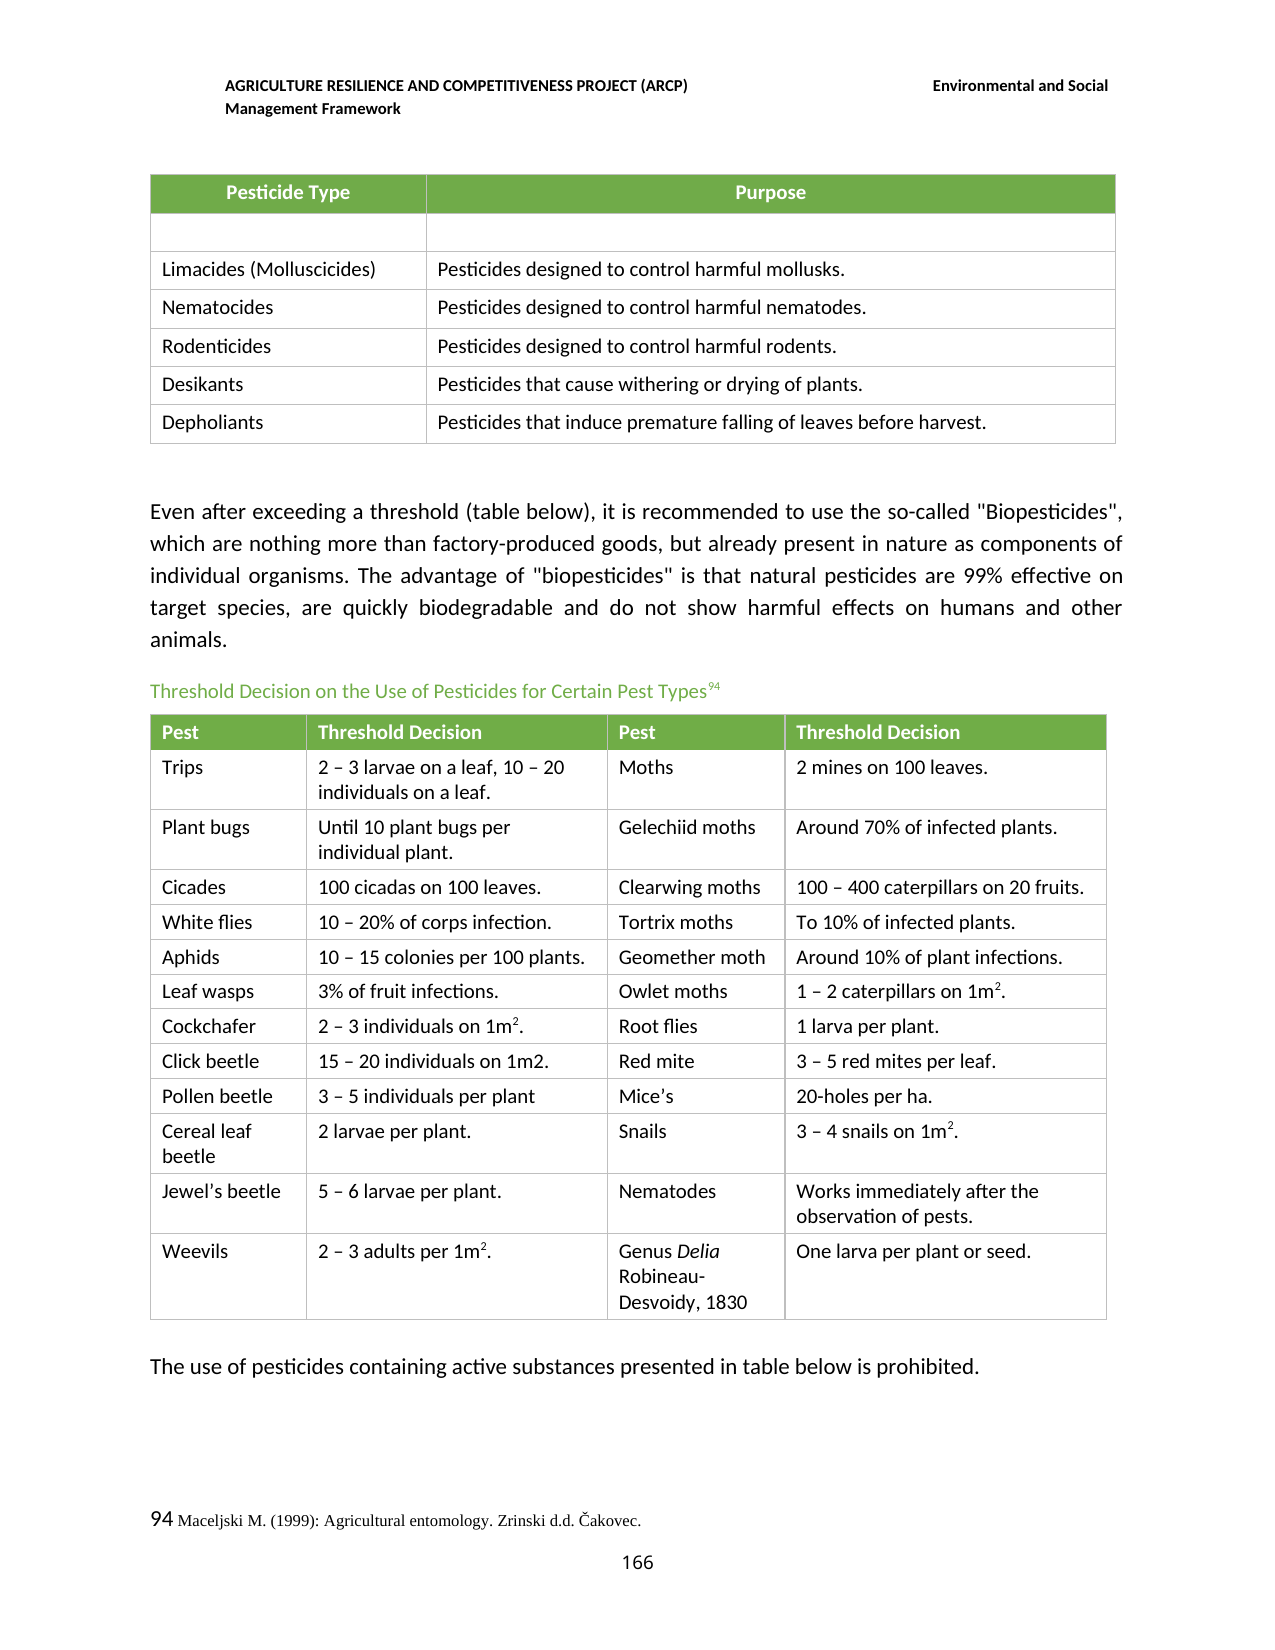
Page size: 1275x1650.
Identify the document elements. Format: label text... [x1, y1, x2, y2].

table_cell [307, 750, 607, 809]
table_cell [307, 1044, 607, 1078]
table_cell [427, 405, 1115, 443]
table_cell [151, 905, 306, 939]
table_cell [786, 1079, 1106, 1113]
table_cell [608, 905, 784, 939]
text Threshold Decision on the Use of Pesticides for Certain Pest Types [150, 678, 1125, 704]
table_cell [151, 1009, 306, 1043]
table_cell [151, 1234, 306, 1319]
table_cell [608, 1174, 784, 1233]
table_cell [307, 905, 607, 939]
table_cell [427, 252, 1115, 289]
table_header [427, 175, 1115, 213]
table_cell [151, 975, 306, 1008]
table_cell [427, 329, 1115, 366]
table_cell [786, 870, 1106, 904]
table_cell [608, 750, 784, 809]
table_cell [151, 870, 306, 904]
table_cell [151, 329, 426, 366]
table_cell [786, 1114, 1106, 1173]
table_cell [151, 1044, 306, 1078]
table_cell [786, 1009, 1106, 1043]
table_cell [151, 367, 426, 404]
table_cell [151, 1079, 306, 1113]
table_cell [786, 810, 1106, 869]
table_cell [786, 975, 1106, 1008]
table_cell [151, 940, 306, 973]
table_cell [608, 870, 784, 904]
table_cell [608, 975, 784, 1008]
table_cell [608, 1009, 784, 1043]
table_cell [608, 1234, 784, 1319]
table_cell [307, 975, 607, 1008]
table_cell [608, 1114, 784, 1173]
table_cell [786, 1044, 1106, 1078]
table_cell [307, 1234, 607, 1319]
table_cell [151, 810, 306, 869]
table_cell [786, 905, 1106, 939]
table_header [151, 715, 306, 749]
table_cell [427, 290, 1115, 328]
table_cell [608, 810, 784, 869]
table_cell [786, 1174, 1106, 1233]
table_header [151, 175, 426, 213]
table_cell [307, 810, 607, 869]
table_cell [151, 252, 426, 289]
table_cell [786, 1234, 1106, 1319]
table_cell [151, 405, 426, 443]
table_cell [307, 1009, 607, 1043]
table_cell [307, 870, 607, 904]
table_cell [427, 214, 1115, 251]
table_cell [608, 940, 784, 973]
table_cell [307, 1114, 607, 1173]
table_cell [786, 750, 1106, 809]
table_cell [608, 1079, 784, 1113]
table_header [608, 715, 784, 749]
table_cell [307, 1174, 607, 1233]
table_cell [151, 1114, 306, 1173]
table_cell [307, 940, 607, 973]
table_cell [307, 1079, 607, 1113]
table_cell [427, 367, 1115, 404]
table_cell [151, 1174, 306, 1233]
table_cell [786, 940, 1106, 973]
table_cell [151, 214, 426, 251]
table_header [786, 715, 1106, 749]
text The use of pesticides containing active substances presented in table below is prohibited. [150, 1352, 1125, 1380]
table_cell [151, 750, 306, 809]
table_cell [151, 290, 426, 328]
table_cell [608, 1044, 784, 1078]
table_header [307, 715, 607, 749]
text Even after exceeding a threshold (table below), it is recommended to use the so-called "Biopesticides", which are nothing more than factory-produced goods, but already present in nature as components of individual organisms. The advantage of "biopesticides" is that natural pesticides are 99% effective on target species, are quickly biodegradable and do not show harmful effects on humans and other animals. [150, 497, 1125, 653]
